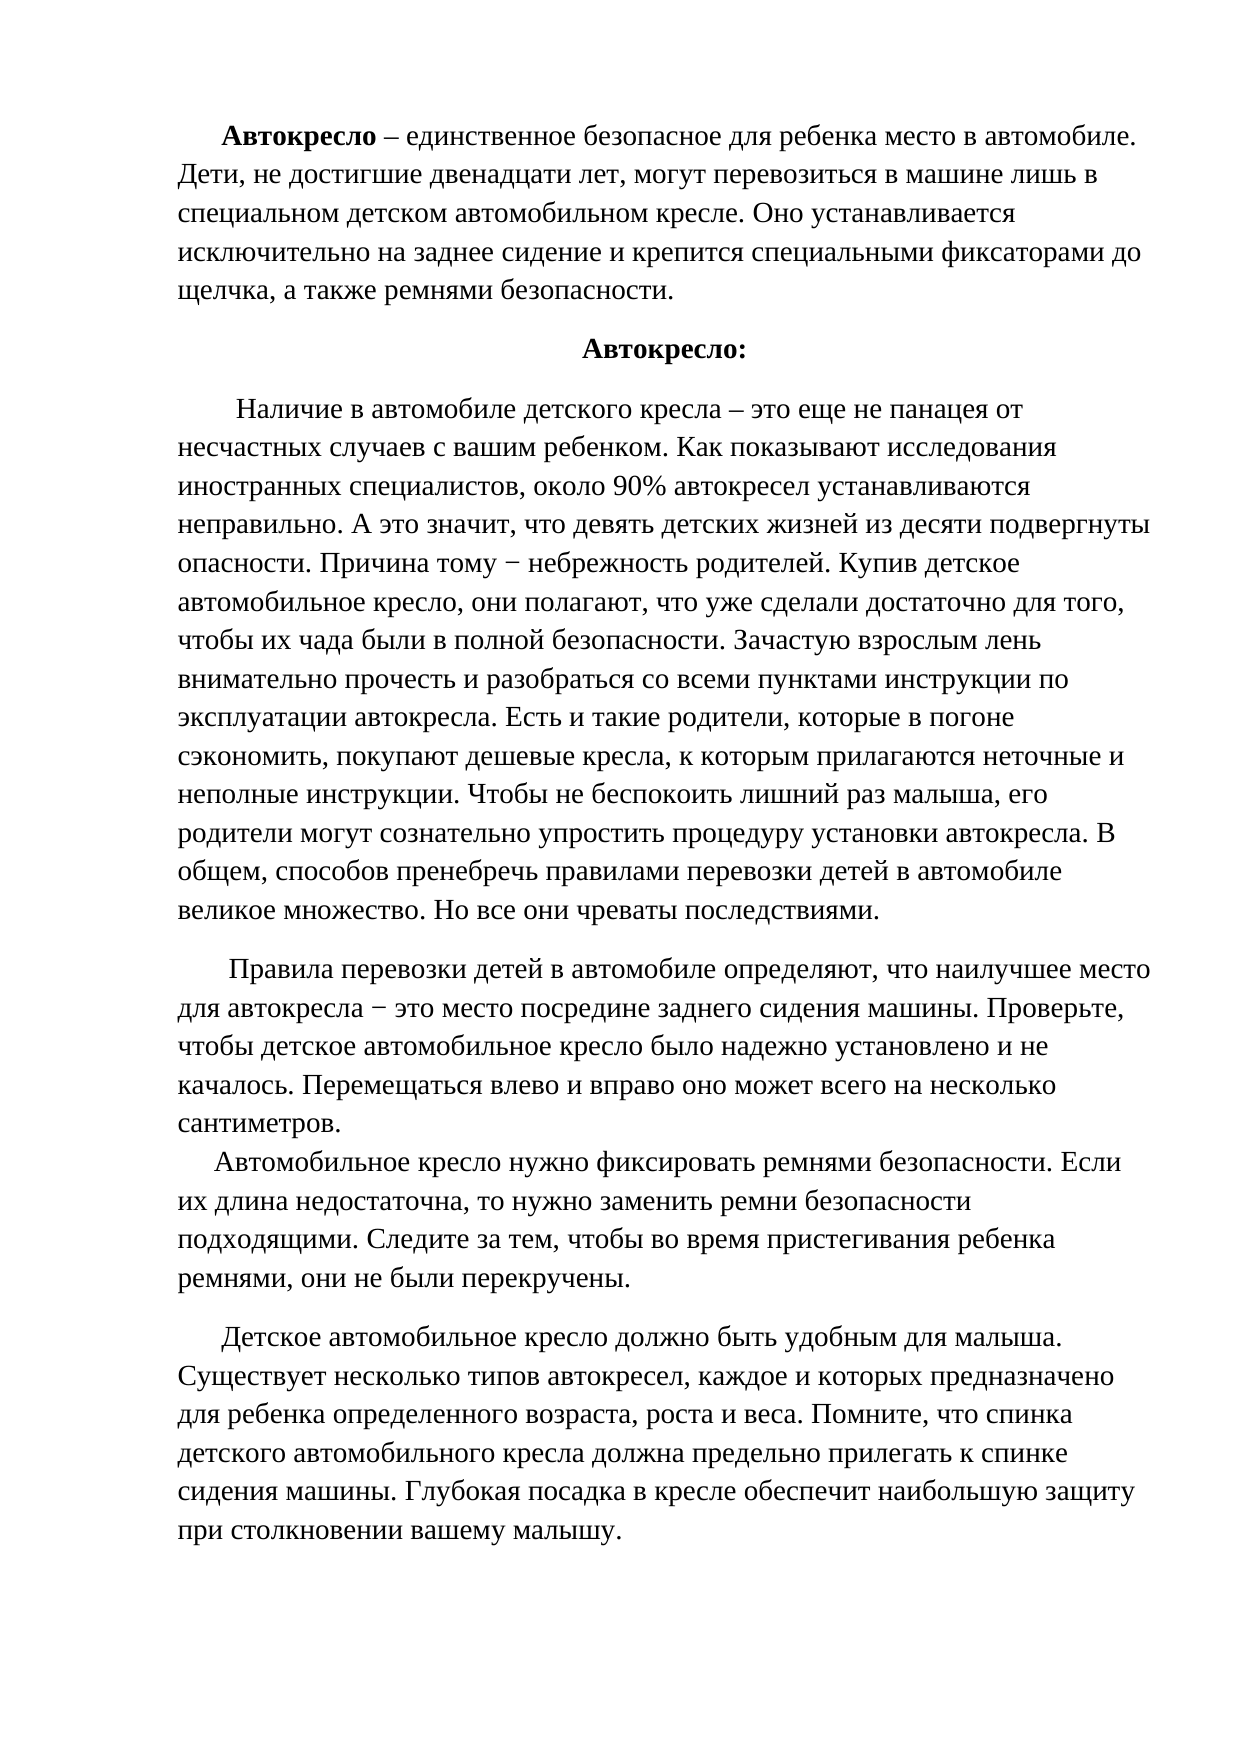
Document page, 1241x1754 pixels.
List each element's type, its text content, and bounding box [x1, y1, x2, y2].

text Автокресло – единственное безопасное для ребенка место в автомобиле. Дети, не достигшие двенадцати лет, могут перевозиться в машине лишь в специальном детском автомобильном кресле. Оно устанавливается исключительно на заднее сидение и крепится специальными фиксаторами до щелчка, а также ремнями безопасности. [177, 118, 1152, 306]
text Автокресло: [177, 332, 1152, 365]
text Правила перевозки детей в автомобиле определяют, что наилучшее место для автокресла − это место посредине заднего сидения машины. Проверьте, чтобы детское автомобильное кресло было надежно установлено и не качалось. Перемещаться влево и вправо оно может всего на несколько сантиметров. Автомобильное кресло нужно фиксировать ремнями безопасности. Если их длина недостаточна, то нужно заменить ремни безопасности подходящими. Следите за тем, чтобы во время пристегивания ребенка ремнями, они не были перекручены. [177, 951, 1152, 1293]
text Наличие в автомобиле детского кресла – это еще не панацея от несчастных случаев с вашим ребенком. Как показывают исследования иностранных специалистов, около 90% автокресел устанавливаются неправильно. А это значит, что девять детских жизней из десяти подвергнуты опасности. Причина тому − небрежность родителей. Купив детское автомобильное кресло, они полагают, что уже сделали достаточно для того, чтобы их чада были в полной безопасности. Зачастую взрослым лень внимательно прочесть и разобраться со всеми пунктами инструкции по эксплуатации автокресла. Есть и такие родители, которые в погоне сэкономить, покупают дешевые кресла, к которым прилагаются неточные и неполные инструкции. Чтобы не беспокоить лишний раз малыша, его родители могут сознательно упростить процедуру установки автокресла. В общем, способов пренебречь правилами перевозки детей в автомобиле великое множество. Но все они чреваты последствиями. [177, 391, 1152, 926]
text Детское автомобильное кресло должно быть удобным для малыша. Существует несколько типов автокресел, каждое и которых предназначено для ребенка определенного возраста, роста и веса. Помните, что спинка детского автомобильного кресла должна предельно прилегать к спинке сидения машины. Глубокая посадка в кресле обеспечит наибольшую защиту при столкновении вашему малышу. [177, 1319, 1152, 1545]
